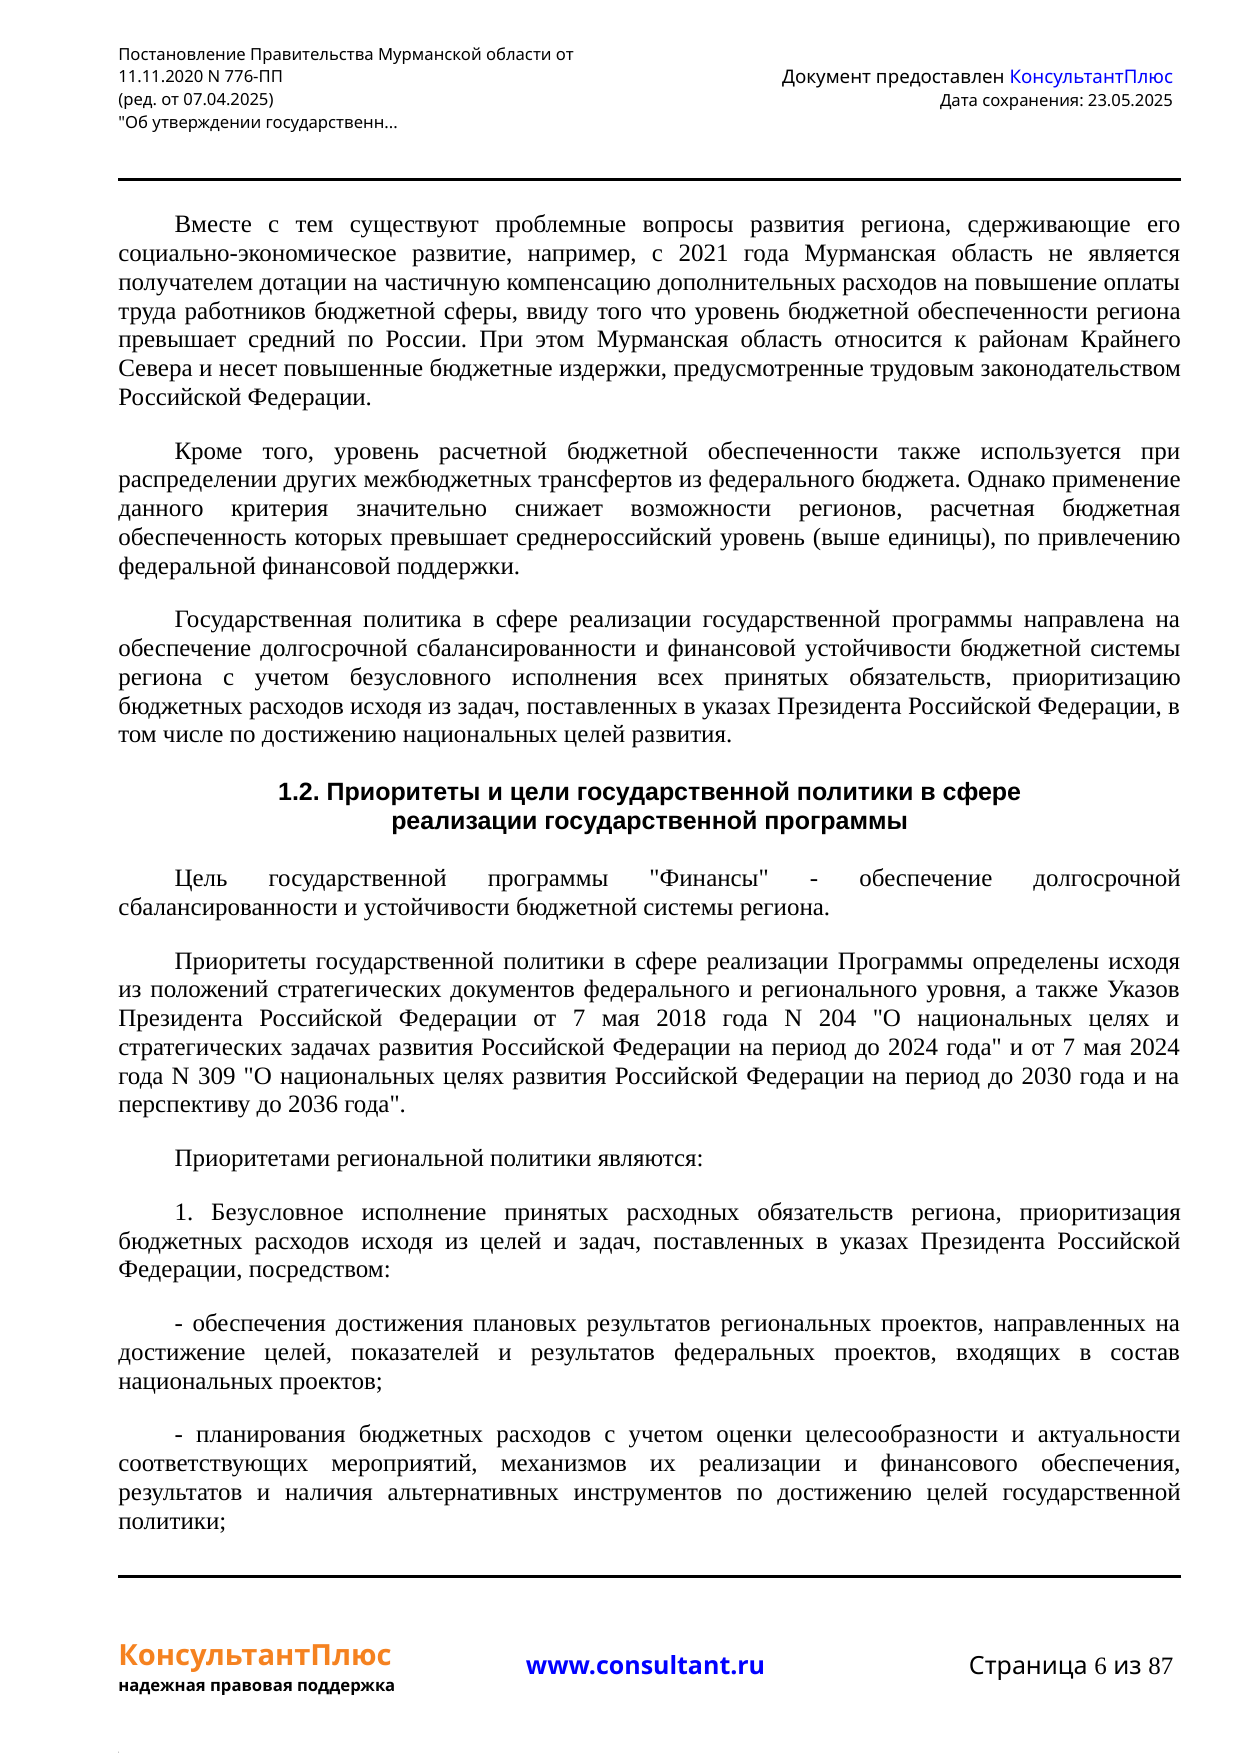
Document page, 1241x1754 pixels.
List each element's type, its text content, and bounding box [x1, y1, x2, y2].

text Кроме того, уровень расчетной бюджетной обеспеченности также используется при распределении других межбюджетных трансфертов из федерального бюджета. Однако применение данного критерия значительно снижает возможности регионов, расчетная бюджетная обеспеченность которых превышает среднероссийский уровень (выше единицы), по привлечению федеральной финансовой поддержки. [118, 436, 1181, 579]
text - обеспечения достижения плановых результатов региональных проектов, направленных на достижение целей, показателей и результатов федеральных проектов, входящих в состав национальных проектов; [118, 1308, 1181, 1394]
text Приоритетами региональной политики являются: [118, 1143, 1181, 1172]
title реализации государственной программы [118, 806, 1181, 834]
text Цель государственной программы "Финансы" - обеспечение долгосрочной сбалансированности и устойчивости бюджетной системы региона. [118, 863, 1181, 921]
text Вместе с тем существуют проблемные вопросы развития региона, сдерживающие его социально-экономическое развитие, например, с 2021 года Мурманская область не является получателем дотации на частичную компенсацию дополнительных расходов на повышение оплаты труда работников бюджетной сферы, ввиду того что уровень бюджетной обеспеченности региона превышает средний по России. При этом Мурманская область относится к районам Крайнего Севера и несет повышенные бюджетные издержки, предусмотренные трудовым законодательством Российской Федерации. [118, 209, 1181, 411]
title 1.2. Приоритеты и цели государственной политики в сфере [118, 777, 1181, 806]
text - планирования бюджетных расходов с учетом оценки целесообразности и актуальности соответствующих мероприятий, механизмов их реализации и финансового обеспечения, результатов и наличия альтернативных инструментов по достижению целей государственной политики; [118, 1419, 1181, 1534]
text Приоритеты государственной политики в сфере реализации Программы определены исходя из положений стратегических документов федерального и регионального уровня, а также Указов Президента Российской Федерации от 7 мая 2018 года N 204 "О национальных целях и стратегических задачах развития Российской Федерации на период до 2024 года" и от 7 мая 2024 года N 309 "О национальных целях развития Российской Федерации на период до 2030 года и на перспективу до 2036 года". [118, 946, 1181, 1118]
text 1. Безусловное исполнение принятых расходных обязательств региона, приоритизация бюджетных расходов исходя из целей и задач, поставленных в указах Президента Российской Федерации, посредством: [118, 1197, 1181, 1283]
text Государственная политика в сфере реализации государственной программы направлена на обеспечение долгосрочной сбалансированности и финансовой устойчивости бюджетной системы региона с учетом безусловного исполнения всех принятых обязательств, приоритизацию бюджетных расходов исходя из задач, поставленных в указах Президента Российской Федерации, в том числе по достижению национальных целей развития. [118, 604, 1181, 748]
